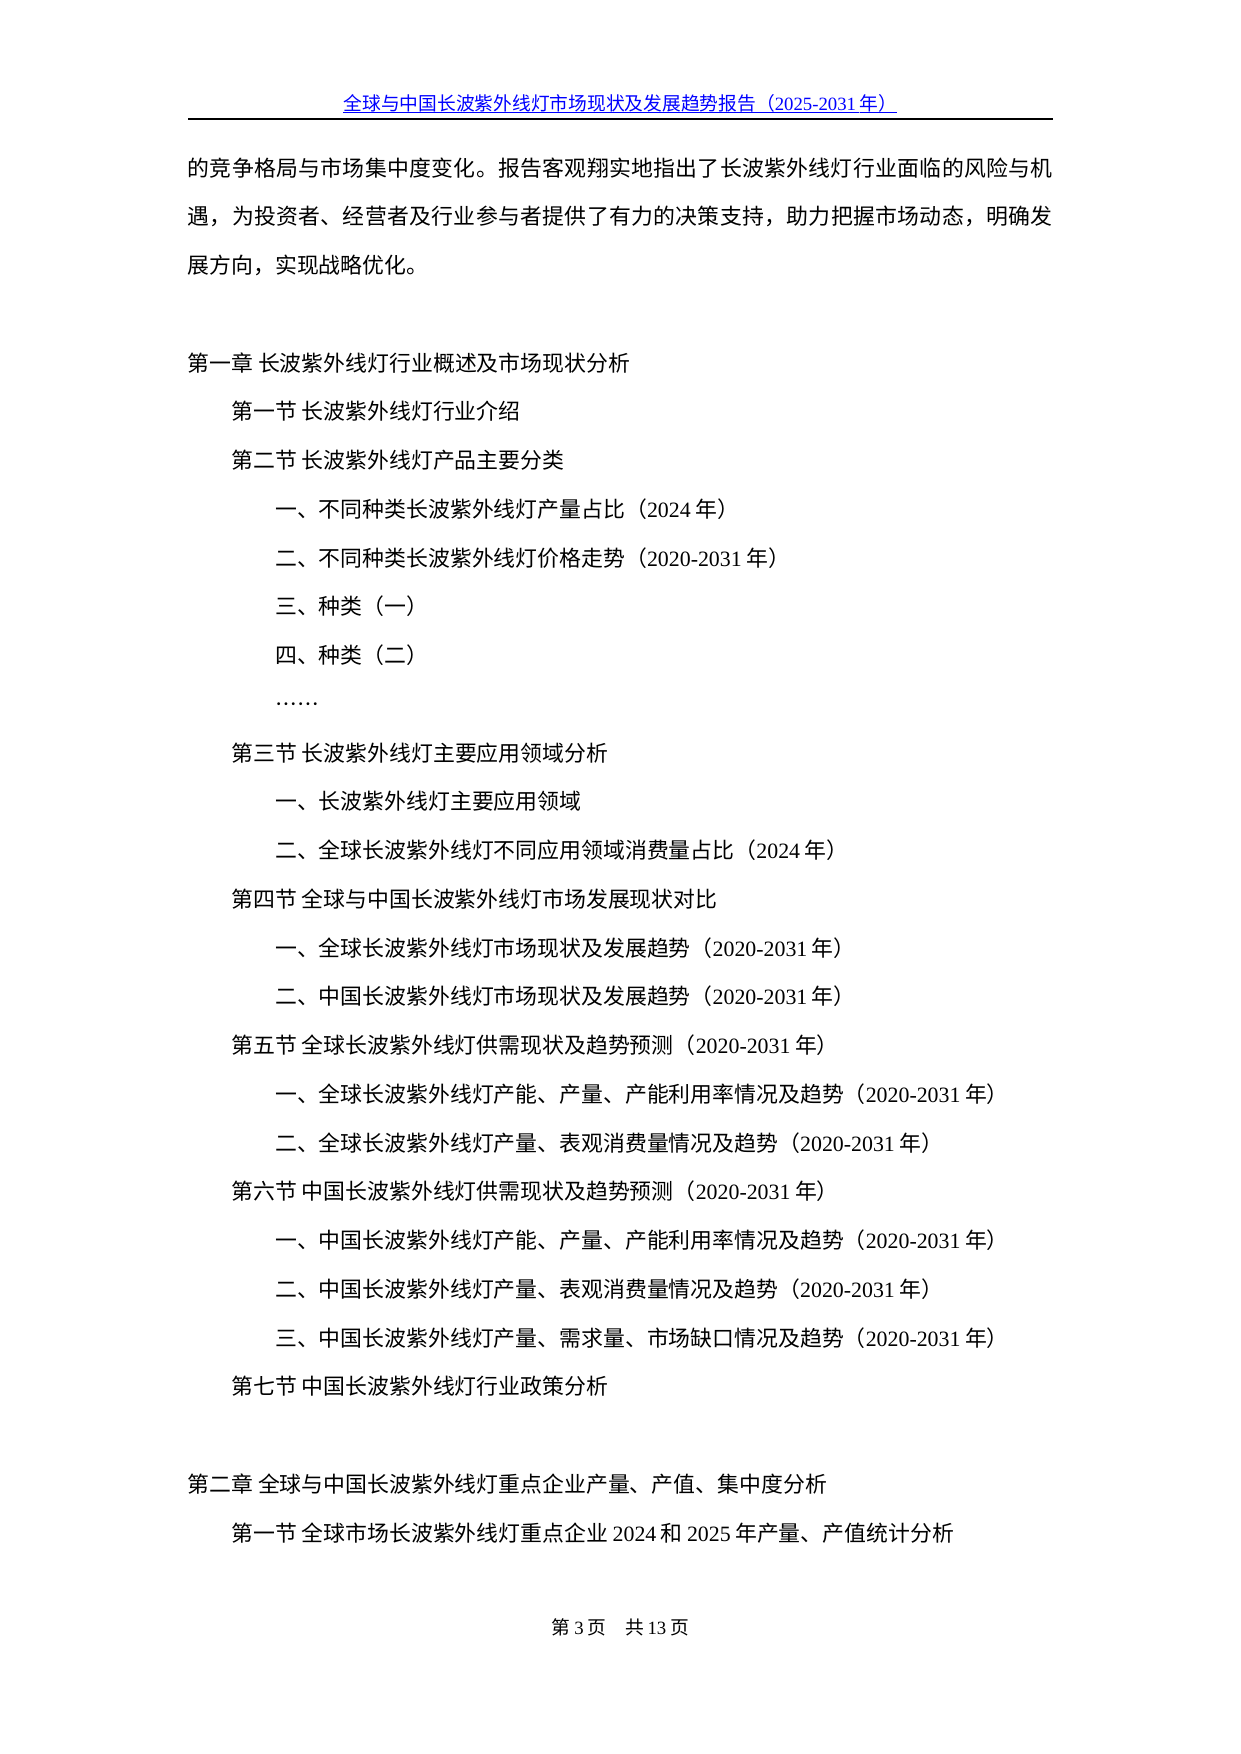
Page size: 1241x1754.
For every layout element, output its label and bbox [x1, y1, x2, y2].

text [187, 150, 1053, 1548]
